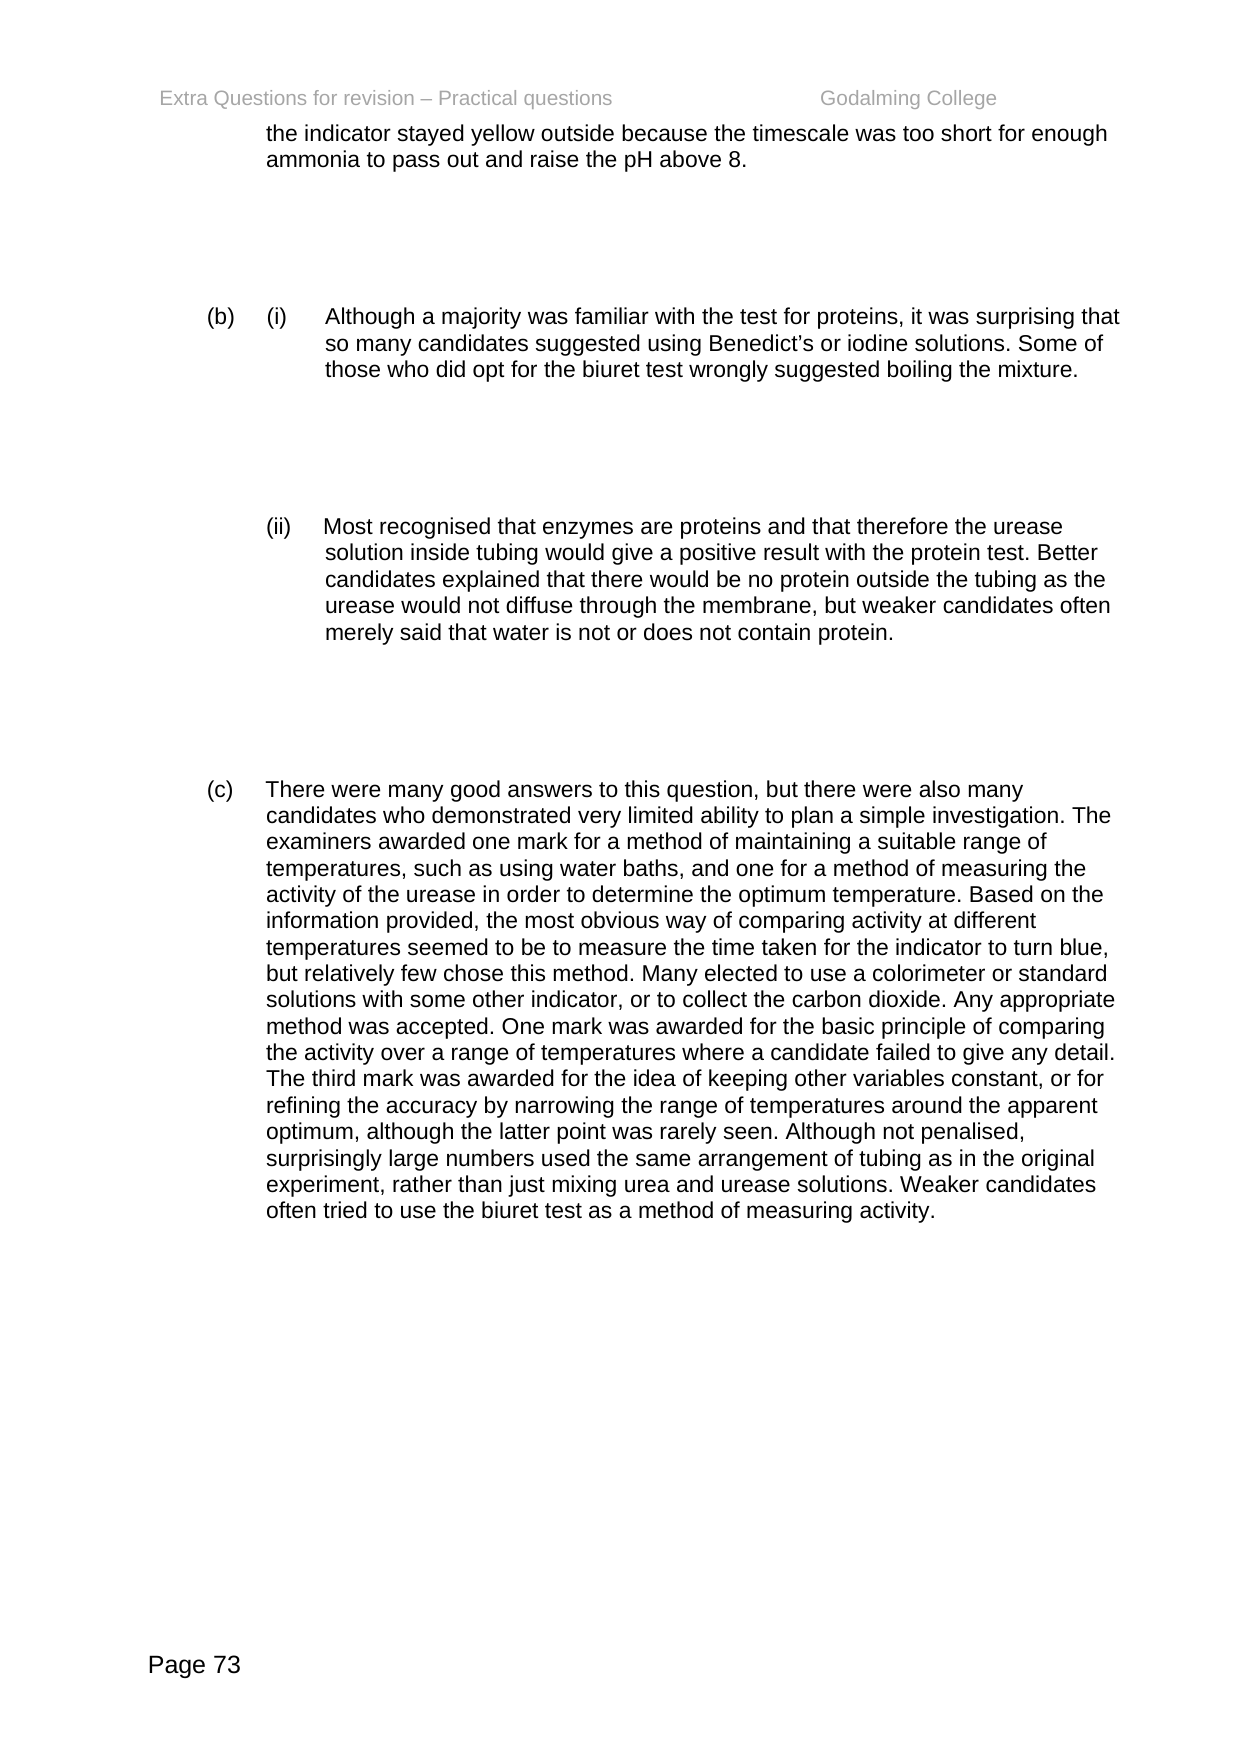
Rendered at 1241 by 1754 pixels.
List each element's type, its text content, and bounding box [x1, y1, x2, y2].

text (c) There were many good answers to this question, but there were also many candidates who demonstrated very limited ability to plan a simple investigation. The examiners awarded one mark for a method of maintaining a suitable range of temperatures, such as using water baths, and one for a method of measuring the activity of the urease in order to determine the optimum temperature. Based on the information provided, the most obvious way of comparing activity at different temperatures seemed to be to measure the time taken for the indicator to turn blue, but relatively few chose this method. Many elected to use a colorimeter or standard solutions with some other indicator, or to collect the carbon dioxide. Any appropriate method was accepted. One mark was awarded for the basic principle of comparing the activity over a range of temperatures where a candidate failed to give any detail. The third mark was awarded for the idea of keeping other variables constant, or for refining the accuracy by narrowing the range of temperatures around the apparent optimum, although the latter point was rarely seen. Although not penalised, surprisingly large numbers used the same arrangement of tubing as in the original experiment, rather than just mixing urea and urease solutions. Weaker candidates often tried to use the biuret test as a method of measuring activity. [207, 776, 1122, 1223]
text (ii) Most recognised that enzymes are proteins and that therefore the urease solution inside tubing would give a positive result with the protein test. Better candidates explained that there would be no protein outside the tubing as the urease would not diffuse through the membrane, but weaker candidates often merely said that water is not or does not contain protein. [266, 513, 1122, 645]
text (b) (i) Although a majority was familiar with the test for proteins, it was surprising that so many candidates suggested using Benedict’s or iodine solutions. Some of those who did opt for the biuret test wrongly suggested boiling the mixture. [207, 303, 1122, 382]
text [266, 120, 1122, 172]
